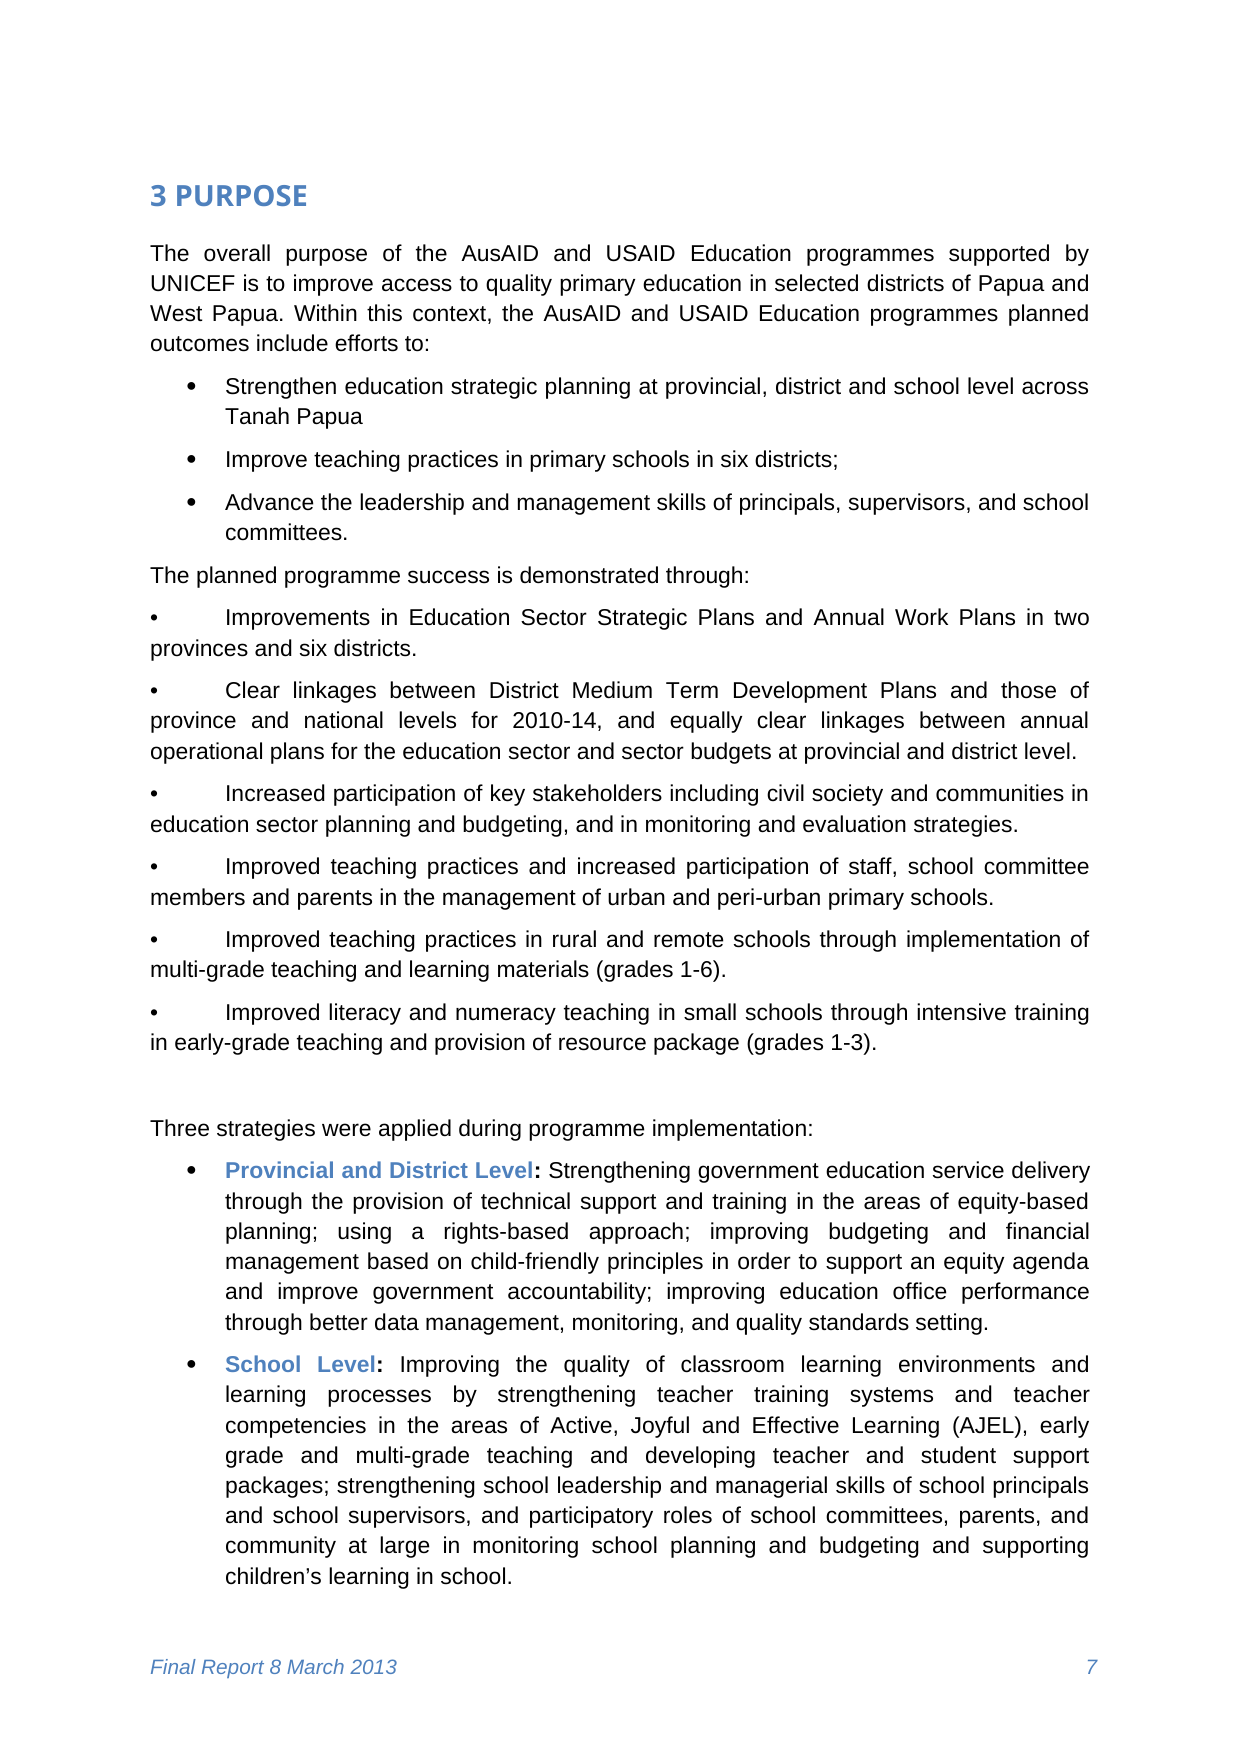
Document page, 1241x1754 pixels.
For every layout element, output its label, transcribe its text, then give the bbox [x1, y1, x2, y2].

text • Improved teaching practices and increased participation of staff, school committee members and parents in the management of urban and peri-urban primary schools. [150, 853, 1090, 910]
text • Improved literacy and numeracy teaching in small schools through intensive training in early-grade teaching and provision of resource package (grades 1-3). [150, 999, 1090, 1056]
text • Clear linkages between District Medium Term Development Plans and those of province and national levels for 2010-14, and equally clear linkages between annual operational plans for the education sector and sector budgets at provincial and district level. [150, 677, 1090, 764]
text • Improvements in Education Sector Strategic Plans and Annual Work Plans in two provinces and six districts. [150, 604, 1090, 661]
text • Increased participation of key stakeholders including civil society and communities in education sector planning and budgeting, and in monitoring and evaluation strategies. [150, 780, 1090, 837]
subtitle Purpose [150, 175, 1090, 215]
list Improve teaching practices in primary schools in six districts; [187, 446, 1090, 472]
list Provincial and District Level: Strengthening government education service delivery through the provision of technical support and training in the areas of equity-based planning; using a rights-based approach; improving budgeting and financial management based on child-friendly principles in order to support an equity agenda and improve government accountability; improving education office performance through better data management, monitoring, and quality standards setting. [187, 1157, 1090, 1335]
list Strengthen education strategic planning at provincial, district and school level across Tanah Papua [187, 373, 1090, 429]
list Advance the leadership and management skills of principals, supervisors, and school committees. [187, 489, 1090, 545]
list School Level: Improving the quality of classroom learning environments and learning processes by strengthening teacher training systems and teacher competencies in the areas of Active, Joyful and Effective Learning (AJEL), early grade and multi-grade teaching and developing teacher and student support packages; strengthening school leadership and managerial skills of school principals and school supervisors, and participatory roles of school committees, parents, and community at large in monitoring school planning and budgeting and supporting children’s learning in school. [187, 1351, 1090, 1589]
text • Improved teaching practices in rural and remote schools through implementation of multi-grade teaching and learning materials (grades 1-6). [150, 926, 1090, 983]
text The overall purpose of the AusAID and USAID Education programmes supported by UNICEF is to improve access to quality primary education in selected districts of Papua and West Papua. Within this context, the AusAID and USAID Education programmes planned outcomes include efforts to: [150, 240, 1090, 357]
text Three strategies were applied during programme implementation: [150, 1115, 1090, 1141]
text The planned programme success is demonstrated through: [150, 562, 1090, 588]
